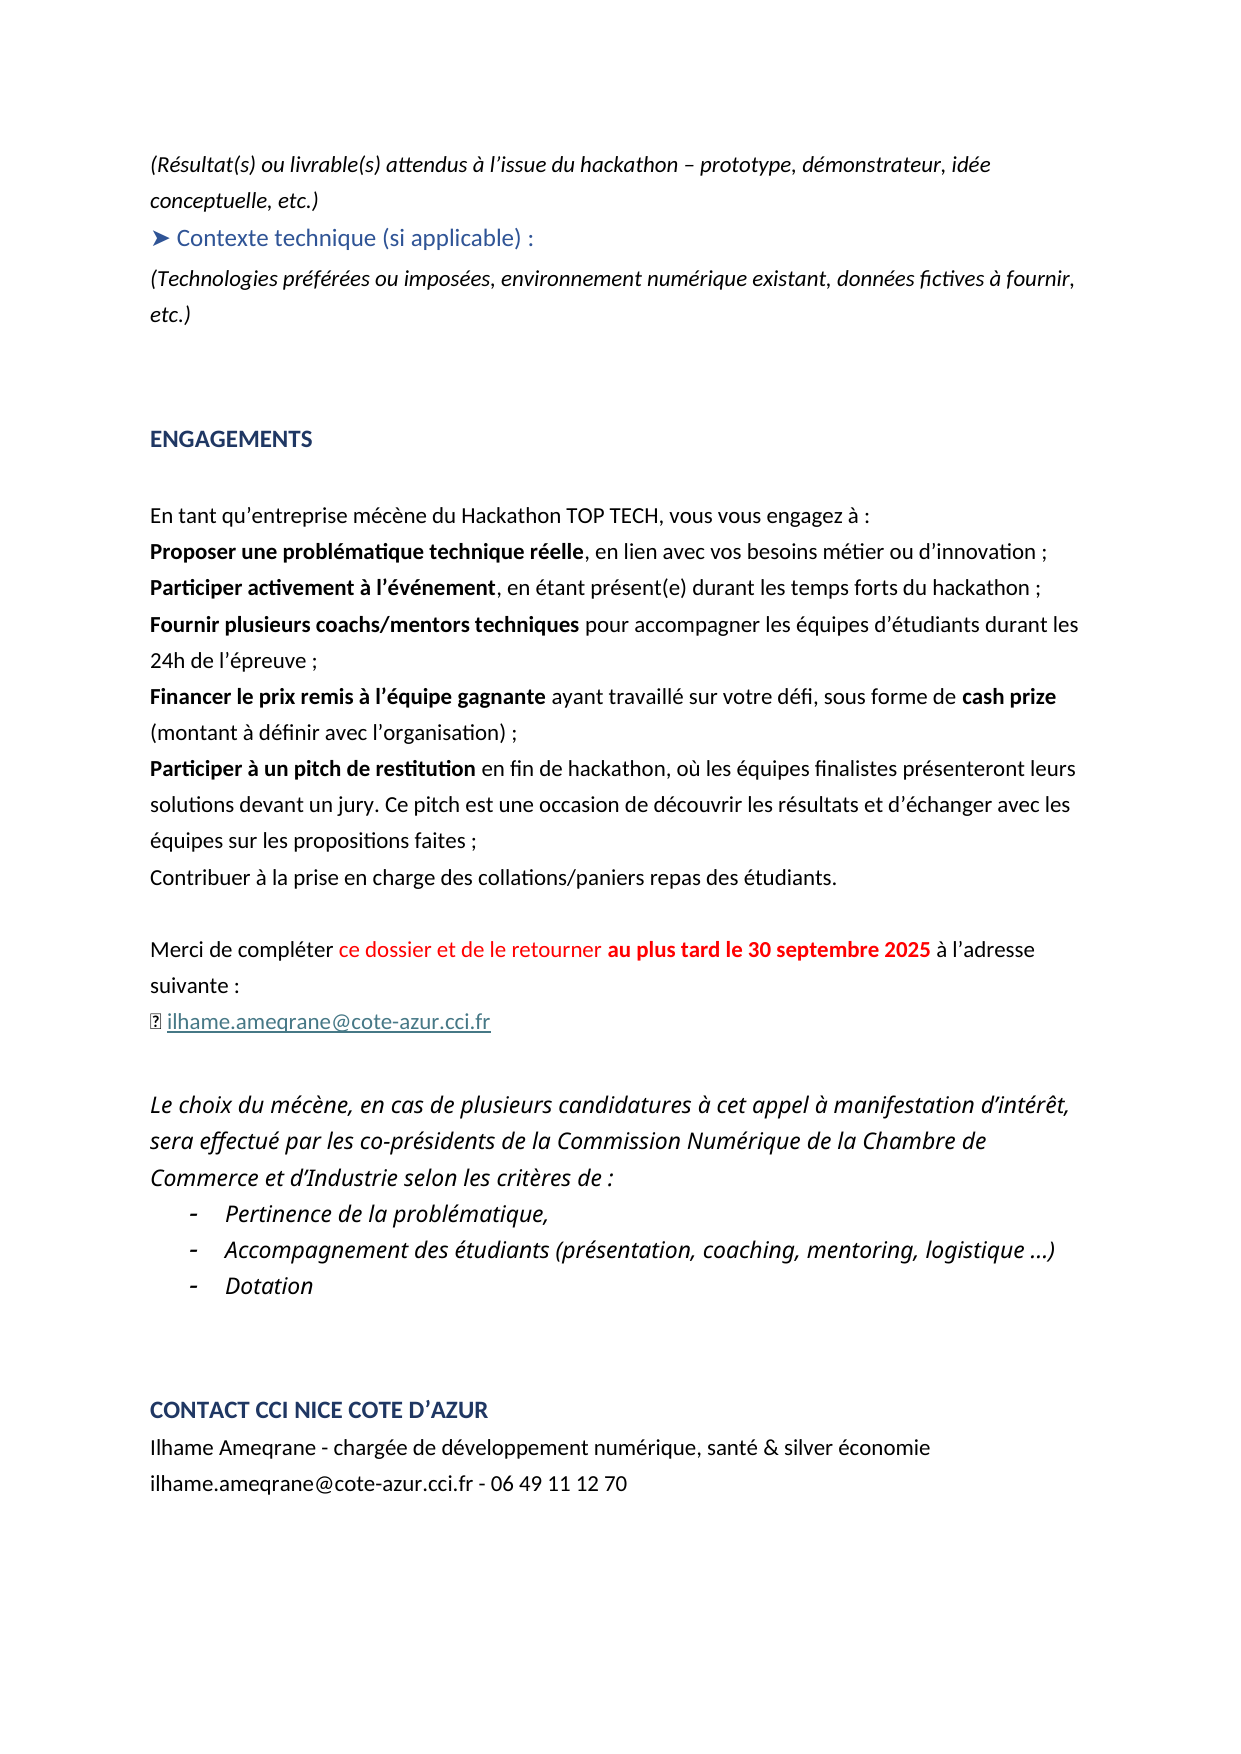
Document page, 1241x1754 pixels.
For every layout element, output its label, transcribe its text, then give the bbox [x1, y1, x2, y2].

text En tant qu’entreprise mécène du Hackathon TOP TECH, vous vous engagez à : [150, 501, 1090, 529]
list Pertinence de la problématique, [187, 1198, 1090, 1229]
text Proposer une problématique technique réelle, en lien avec vos besoins métier ou d’innovation ; Participer activement à l’événement, en étant présent(e) durant les temps forts du hackathon ; Fournir plusieurs coachs/mentors techniques pour accompagner les équipes d’étudiants durant les 24h de l’épreuve ; Financer le prix remis à l’équipe gagnante ayant travaillé sur votre défi, sous forme de cash prize (montant à définir avec l’organisation) ; Participer à un pitch de restitution en fin de hackathon, où les équipes finalistes présenteront leurs solutions devant un jury. Ce pitch est une occasion de découvrir les résultats et d’échanger avec les équipes sur les propositions faites ; [150, 537, 1090, 854]
text (Technologies préférées ou imposées, environnement numérique existant, données fictives à fournir, etc.) [150, 264, 1090, 328]
text Merci de compléter ce dossier et de le retourner au plus tard le 30 septembre 2025 à l’adresse suivante : 📧 ilhame.ameqrane@cote-azur.cci.fr [150, 935, 1090, 1079]
text ➤ Contexte technique (si applicable) : [150, 222, 1090, 253]
text ilhame.ameqrane@cote-azur.cci.fr - 06 49 11 12 70 [150, 1469, 1090, 1498]
text ENGAGEMENTS [150, 336, 1090, 453]
text Contribuer à la prise en charge des collations/paniers repas des étudiants. [150, 863, 1090, 891]
text Ilhame Ameqrane - chargée de développement numérique, santé & silver économie [150, 1433, 1090, 1461]
list Dotation [187, 1270, 1090, 1301]
text Le choix du mécène, en cas de plusieurs candidatures à cet appel à manifestation d’intérêt, sera effectué par les co-présidents de la Commission Numérique de la Chambre de Commerce et d’Industrie selon les critères de : [150, 1089, 1090, 1193]
list Accompagnement des étudiants (présentation, coaching, mentoring, logistique ...) [187, 1234, 1090, 1265]
text CONTACT CCI NICE COTE D’AZUR [150, 1394, 1090, 1425]
text (Résultat(s) ou livrable(s) attendus à l’issue du hackathon – prototype, démonstrateur, idée conceptuelle, etc.) [150, 150, 1090, 214]
